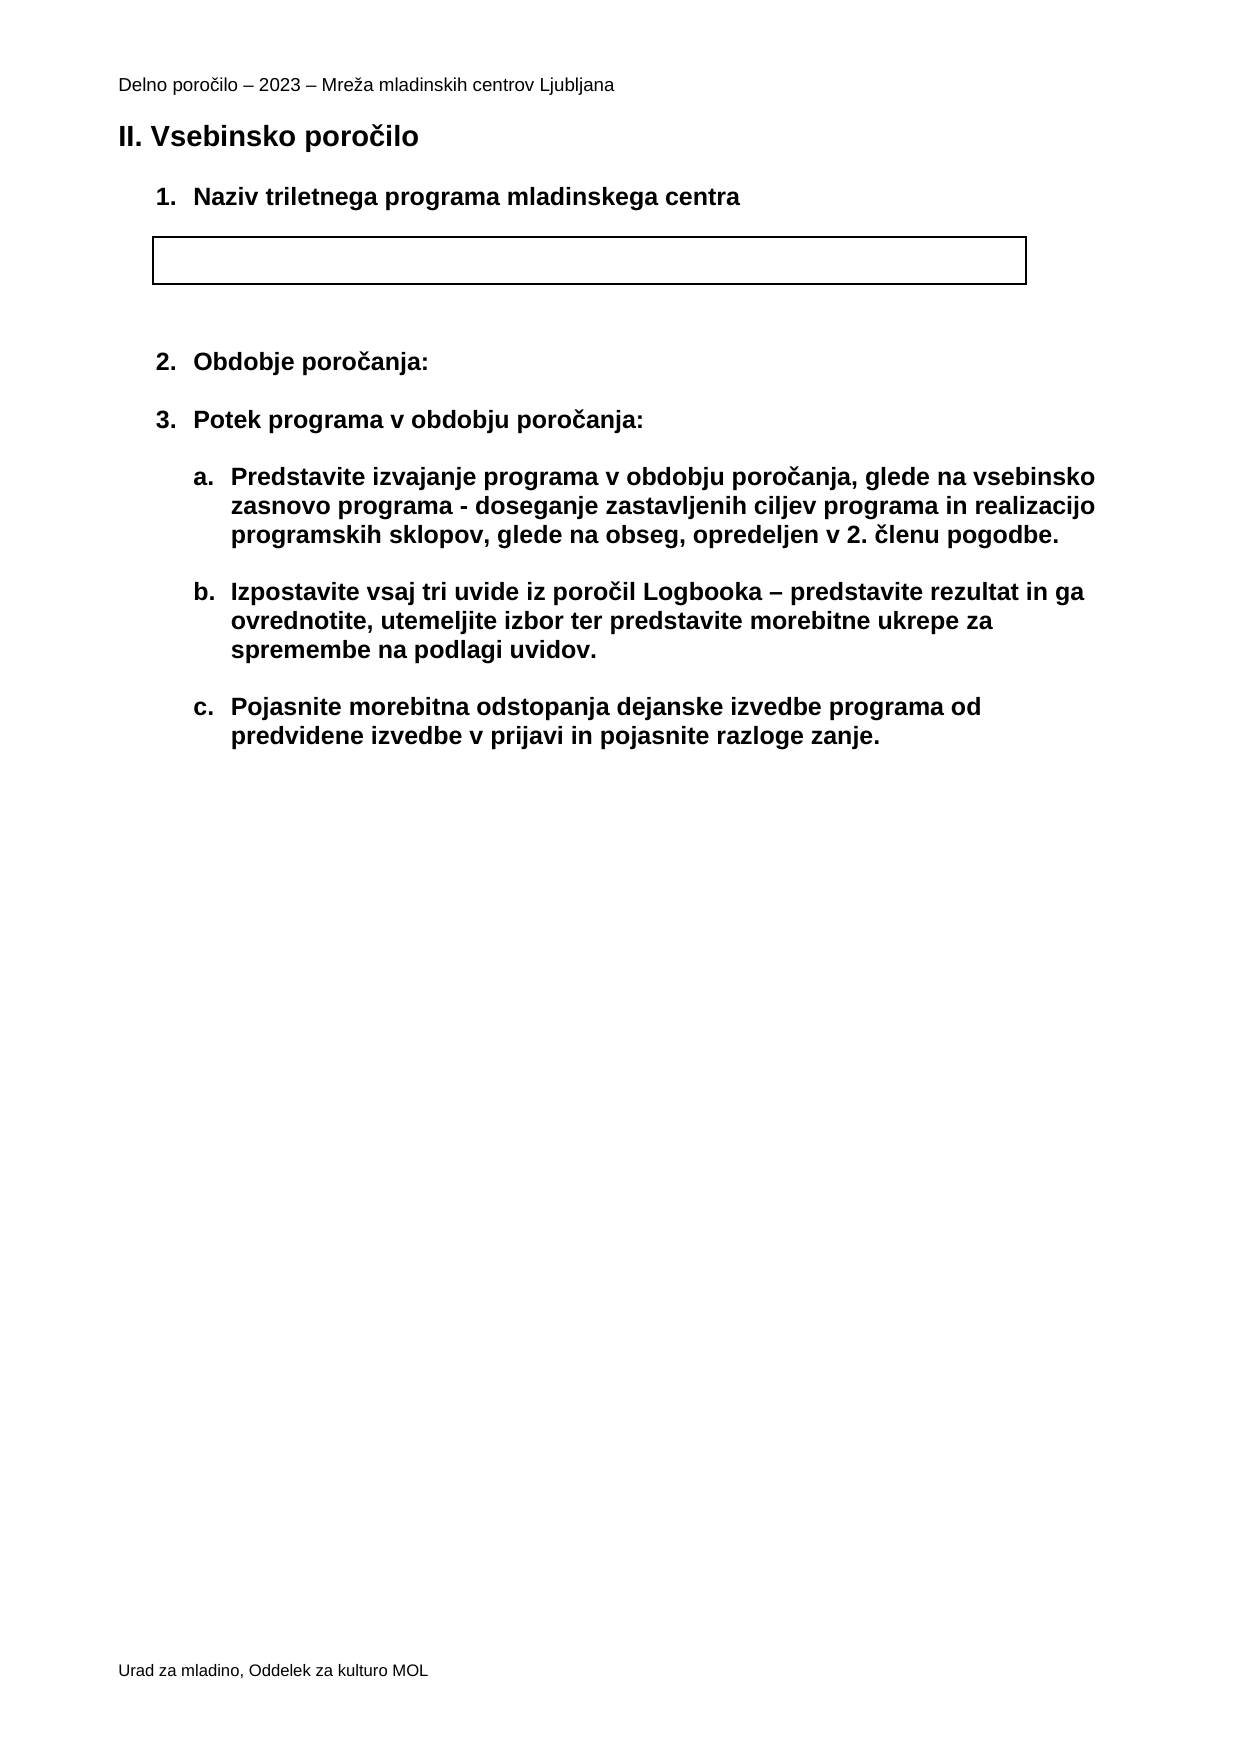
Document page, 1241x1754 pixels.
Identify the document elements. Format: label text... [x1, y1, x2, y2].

list Pojasnite morebitna odstopanja dejanske izvedbe programa od predvidene izvedbe v prijavi in pojasnite razloge zanje. [193, 692, 1122, 750]
list Predstavite izvajanje programa v obdobju poročanja, glede na vsebinsko zasnovo programa - doseganje zastavljenih ciljev programa in realizacijo programskih sklopov, glede na obseg, opredeljen v 2. členu pogodbe. [193, 462, 1122, 548]
text II. Vsebinsko poročilo [118, 119, 1122, 153]
list Obdobje poročanja: [156, 347, 1122, 376]
list Izpostavite vsaj tri uvide iz poročil Logbooka – predstavite rezultat in ga ovrednotite, utemeljite izbor ter predstavite morebitne ukrepe za spremembe na podlagi uvidov. [193, 577, 1122, 663]
list Potek programa v obdobju poročanja: [156, 405, 1122, 433]
list Naziv triletnega programa mladinskega centra [156, 182, 1122, 211]
